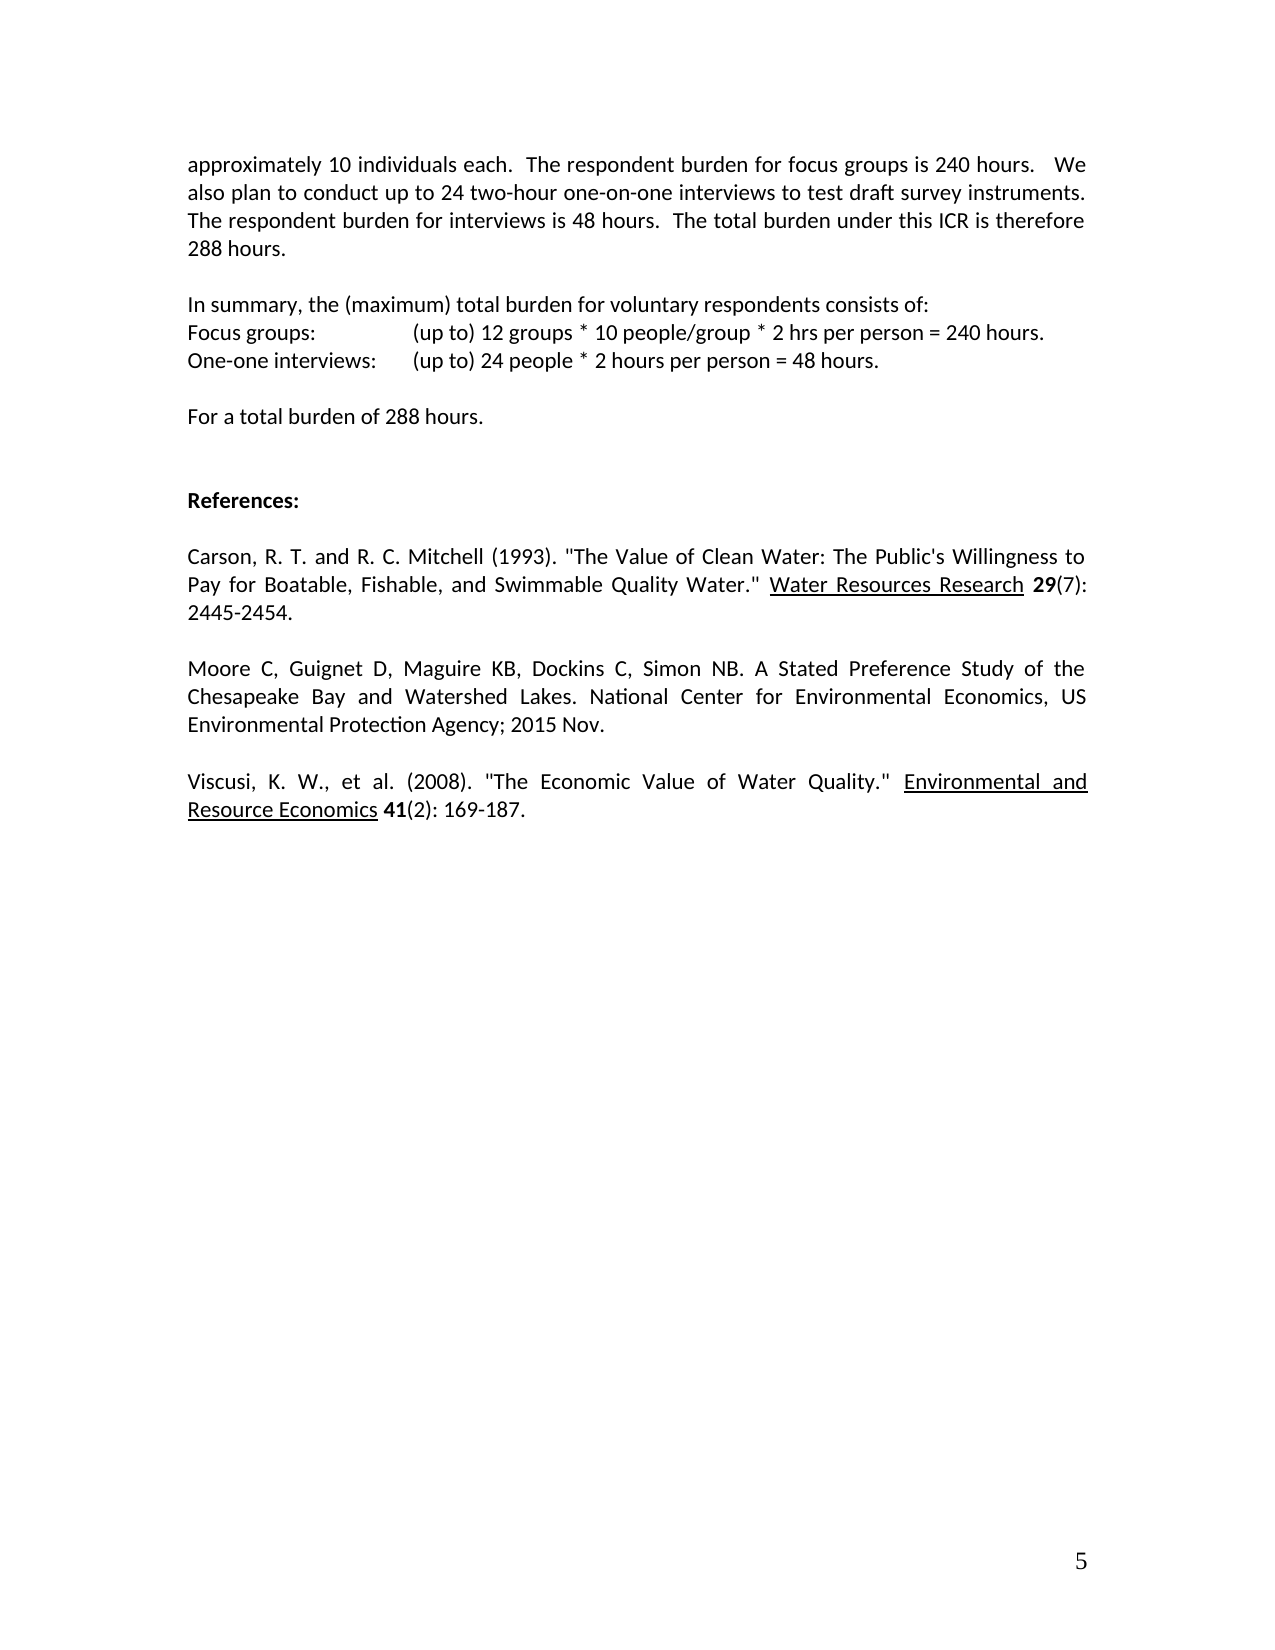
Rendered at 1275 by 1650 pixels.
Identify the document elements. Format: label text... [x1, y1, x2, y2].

text References: [187, 486, 1087, 514]
text In summary, the (maximum) total burden for voluntary respondents consists of: [187, 290, 1087, 318]
text For a total burden of 288 hours. [187, 402, 1087, 430]
text Moore C, Guignet D, Maguire KB, Dockins C, Simon NB. A Stated Preference Study of the Chesapeake Bay and Watershed Lakes. National Center for Environmental Economics, US Environmental Protection Agency; 2015 Nov. [187, 654, 1087, 738]
text Viscusi, K. W., et al. (2008). "The Economic Value of Water Quality." Environmental and Resource Economics 41(2): 169-187. [187, 767, 1087, 823]
text One-one interviews: (up to) 24 people * 2 hours per person = 48 hours. [187, 346, 1087, 374]
text Carson, R. T. and R. C. Mitchell (1993). "The Value of Clean Water: The Public's Willingness to Pay for Boatable, Fishable, and Swimmable Quality Water." Water Resources Research 29(7): 2445-2454. [187, 542, 1087, 626]
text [187, 150, 1087, 262]
text Focus groups: (up to) 12 groups * 10 people/group * 2 hrs per person = 240 hours. [187, 318, 1087, 346]
